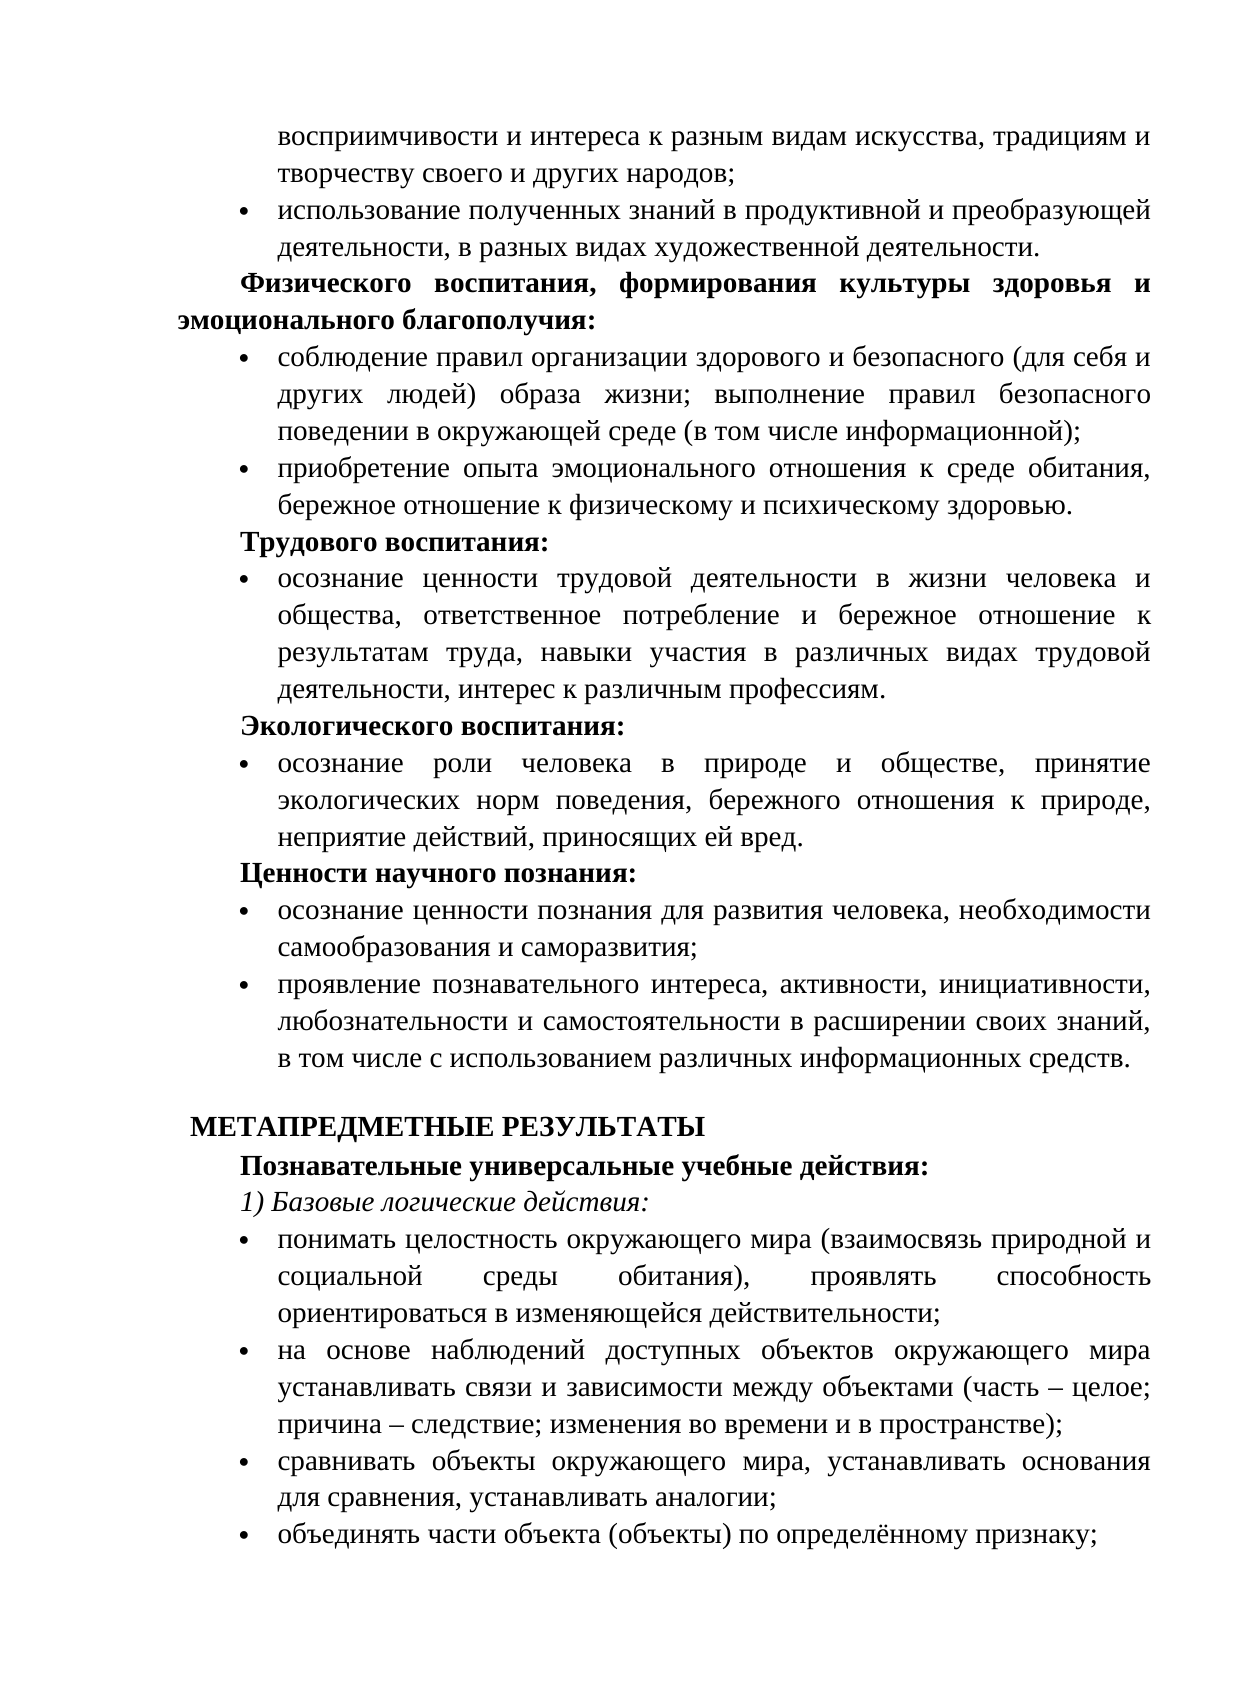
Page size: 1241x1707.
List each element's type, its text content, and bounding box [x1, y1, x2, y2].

list осознание ценности познания для развития человека, необходимости самообразования и саморазвития; [240, 892, 1152, 963]
list на основе наблюдений доступных объектов окружающего мира устанавливать связи и зависимости между объектами (часть – целое; причина – следствие; изменения во времени и в пространстве); [240, 1332, 1152, 1439]
list осознание роли человека в природе и обществе, принятие экологических норм поведения, бережного отношения к природе, неприятие действий, приносящих ей вред. [240, 745, 1152, 852]
text Трудового воспитания: [177, 524, 1152, 557]
list приобретение опыта эмоционального отношения к среде обитания, бережное отношение к физическому и психическому здоровью. [240, 450, 1152, 520]
text 1) Базовые логические действия: [177, 1184, 1152, 1218]
list соблюдение правил организации здорового и безопасного (для себя и других людей) образа жизни; выполнение правил безопасного поведении в окружающей среде (в том числе информационной); [240, 339, 1152, 447]
text Ценности научного познания: [177, 856, 1152, 889]
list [240, 118, 1152, 188]
list понимать целостность окружающего мира (взаимосвязь природной и социальной среды обитания), проявлять способность ориентироваться в изменяющейся действительности; [240, 1221, 1152, 1329]
list использование полученных знаний в продуктивной и преобразующей деятельности, в разных видах художественной деятельности. [240, 192, 1152, 262]
list объединять части объекта (объекты) по определённому признаку; [240, 1516, 1152, 1550]
text МЕТАПРЕДМЕТНЫЕ РЕЗУЛЬТАТЫ [190, 1109, 1152, 1143]
list проявление познавательного интереса, активности, инициативности, любознательности и самостоятельности в расширении своих знаний, в том числе с использованием различных информационных средств. [240, 966, 1152, 1073]
text Познавательные универсальные учебные действия: [177, 1148, 1152, 1181]
list сравнивать объекты окружающего мира, устанавливать основания для сравнения, устанавливать аналогии; [240, 1443, 1152, 1513]
text Экологического воспитания: [177, 708, 1152, 742]
list осознание ценности трудовой деятельности в жизни человека и общества, ответственное потребление и бережное отношение к результатам труда, навыки участия в различных видах трудовой деятельности, интерес к различным профессиям. [240, 561, 1152, 705]
text Физического воспитания, формирования культуры здоровья и эмоционального благополучия: [177, 266, 1152, 336]
